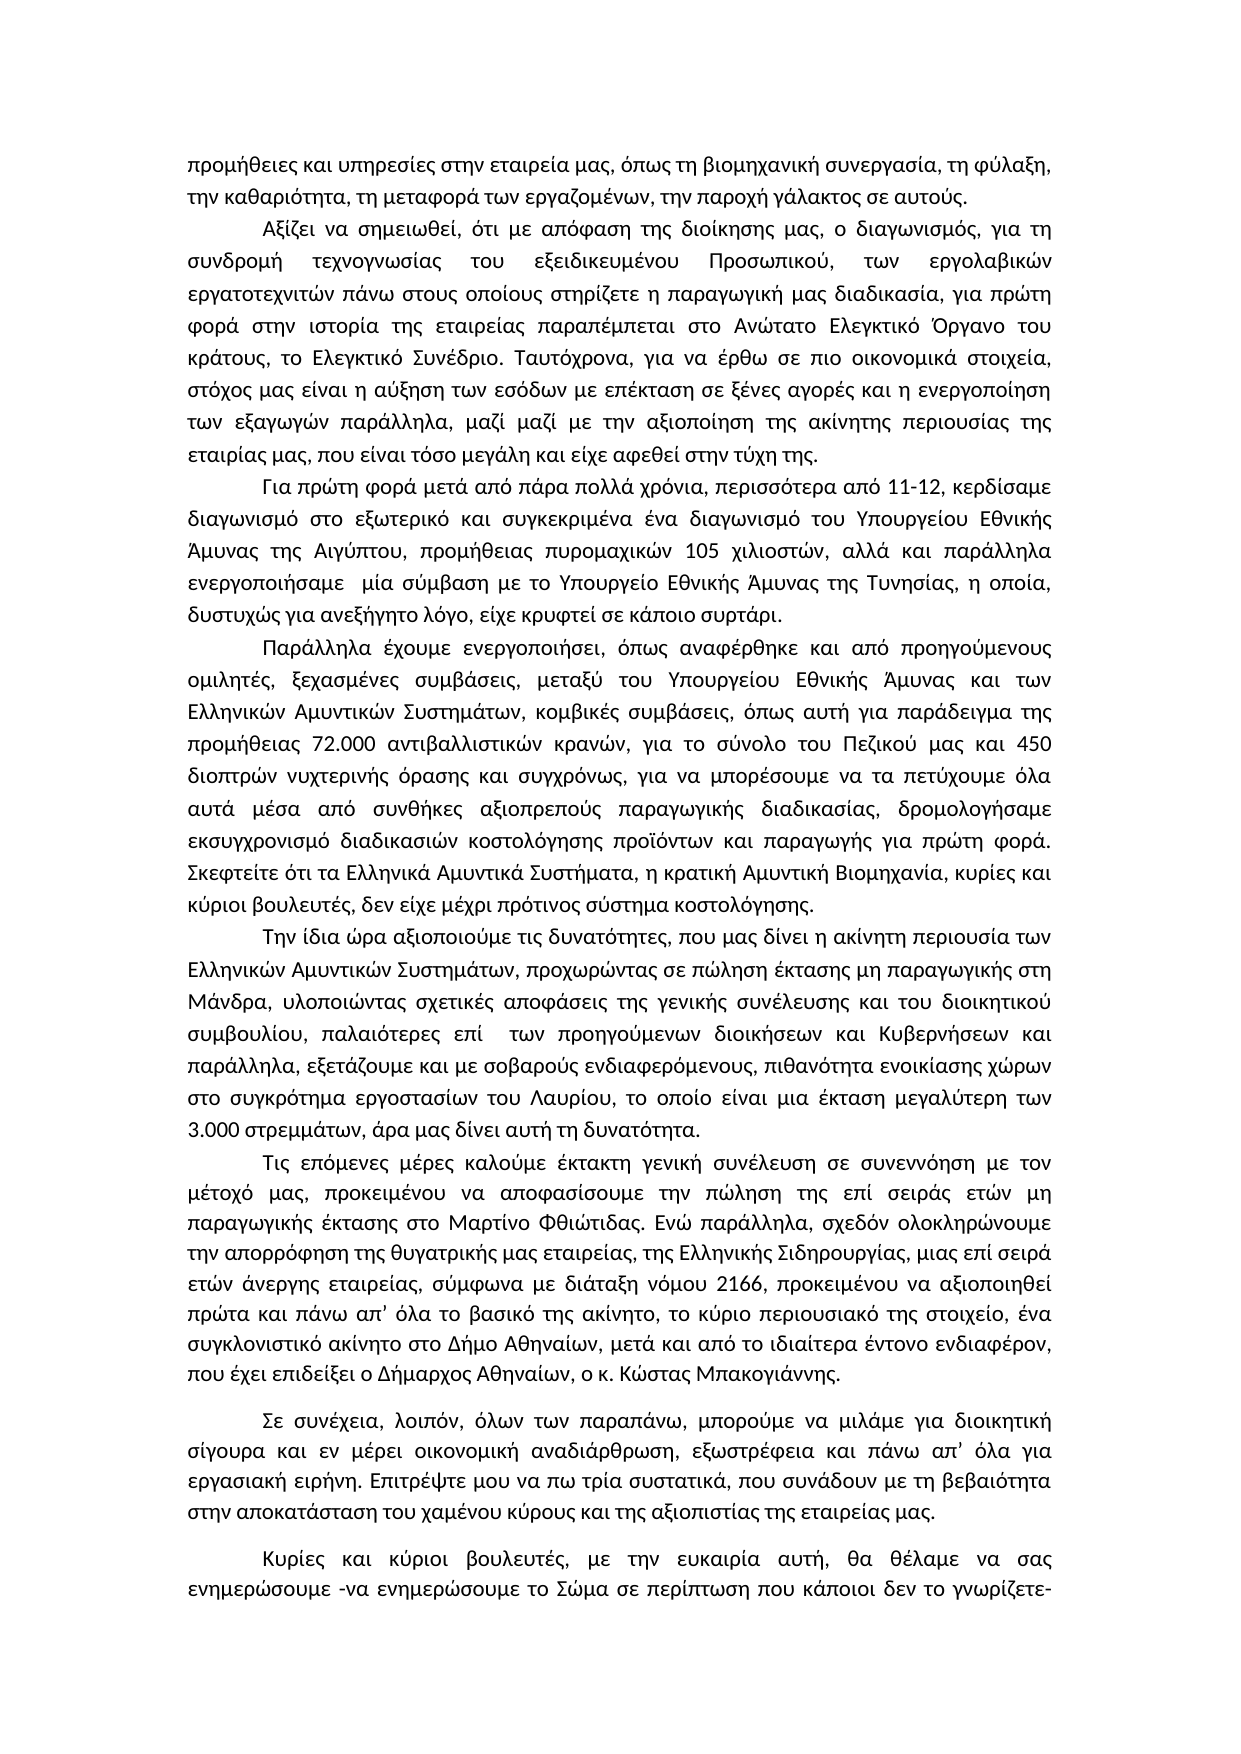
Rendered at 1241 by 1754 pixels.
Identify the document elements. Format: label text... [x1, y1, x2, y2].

text Για πρώτη φορά μετά από πάρα πολλά χρόνια, περισσότερα από 11-12, κερδίσαμε διαγωνισμό στο εξωτερικό και συγκεκριμένα ένα διαγωνισμό του Υπουργείου Εθνικής Άμυνας της Αιγύπτου, προμήθειας πυρομαχικών 105 χιλιοστών, αλλά και παράλληλα ενεργοποιήσαμε μία σύμβαση με το Υπουργείο Εθνικής Άμυνας της Τυνησίας, η οποία, δυστυχώς για ανεξήγητο λόγο, είχε κρυφτεί σε κάποιο συρτάρι. [187, 472, 1053, 629]
text Την ίδια ώρα αξιοποιούμε τις δυνατότητες, που μας δίνει η ακίνητη περιουσία των Ελληνικών Αμυντικών Συστημάτων, προχωρώντας σε πώληση έκτασης μη παραγωγικής στη Μάνδρα, υλοποιώντας σχετικές αποφάσεις της γενικής συνέλευσης και του διοικητικού συμβουλίου, παλαιότερες επί των προηγούμενων διοικήσεων και Κυβερνήσεων και παράλληλα, εξετάζουμε και με σοβαρούς ενδιαφερόμενους, πιθανότητα ενοικίασης χώρων στο συγκρότημα εργοστασίων του Λαυρίου, το οποίο είναι μια έκταση μεγαλύτερη των 3.000 στρεμμάτων, άρα μας δίνει αυτή τη δυνατότητα. [187, 922, 1053, 1144]
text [187, 1544, 1053, 1602]
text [187, 150, 1053, 210]
text Τις επόμενες μέρες καλούμε έκτακτη γενική συνέλευση σε συνεννόηση με τον μέτοχό μας, προκειμένου να αποφασίσουμε την πώληση της επί σειράς ετών μη παραγωγικής έκτασης στο Μαρτίνο Φθιώτιδας. Ενώ παράλληλα, σχεδόν ολοκληρώνουμε την απορρόφηση της θυγατρικής μας εταιρείας, της Ελληνικής Σιδηρουργίας, μιας επί σειρά ετών άνεργης εταιρείας, σύμφωνα με διάταξη νόμου 2166, προκειμένου να αξιοποιηθεί πρώτα και πάνω απ’ όλα το βασικό της ακίνητο, το κύριο περιουσιακό της στοιχείο, ένα συγκλονιστικό ακίνητο στο Δήμο Αθηναίων, μετά και από το ιδιαίτερα έντονο ενδιαφέρον, που έχει επιδείξει ο Δήμαρχος Αθηναίων, ο κ. Κώστας Μπακογιάννης. [187, 1148, 1053, 1387]
text Παράλληλα έχουμε ενεργοποιήσει, όπως αναφέρθηκε και από προηγούμενους ομιλητές, ξεχασμένες συμβάσεις, μεταξύ του Υπουργείου Εθνικής Άμυνας και των Ελληνικών Αμυντικών Συστημάτων, κομβικές συμβάσεις, όπως αυτή για παράδειγμα της προμήθειας 72.000 αντιβαλλιστικών κρανών, για το σύνολο του Πεζικού μας και 450 διοπτρών νυχτερινής όρασης και συγχρόνως, για να μπορέσουμε να τα πετύχουμε όλα αυτά μέσα από συνθήκες αξιοπρεπούς παραγωγικής διαδικασίας, δρομολογήσαμε εκσυγχρονισμό διαδικασιών κοστολόγησης προϊόντων και παραγωγής για πρώτη φορά. Σκεφτείτε ότι τα Ελληνικά Αμυντικά Συστήματα, η κρατική Αμυντική Βιομηχανία, κυρίες και κύριοι βουλευτές, δεν είχε μέχρι πρότινος σύστημα κοστολόγησης. [187, 633, 1053, 918]
text Σε συνέχεια, λοιπόν, όλων των παραπάνω, μπορούμε να μιλάμε για διοικητική σίγουρα και εν μέρει οικονομική αναδιάρθρωση, εξωστρέφεια και πάνω απ’ όλα για εργασιακή ειρήνη. Επιτρέψτε μου να πω τρία συστατικά, που συνάδουν με τη βεβαιότητα στην αποκατάσταση του χαμένου κύρους και της αξιοπιστίας της εταιρείας μας. [187, 1406, 1053, 1525]
text Αξίζει να σημειωθεί, ότι με απόφαση της διοίκησης μας, ο διαγωνισμός, για τη συνδρομή τεχνογνωσίας του εξειδικευμένου Προσωπικού, των εργολαβικών εργατοτεχνιτών πάνω στους οποίους στηρίζετε η παραγωγική μας διαδικασία, για πρώτη φορά στην ιστορία της εταιρείας παραπέμπεται στο Ανώτατο Ελεγκτικό Όργανο του κράτους, το Ελεγκτικό Συνέδριο. Ταυτόχρονα, για να έρθω σε πιο οικονομικά στοιχεία, στόχος μας είναι η αύξηση των εσόδων με επέκταση σε ξένες αγορές και η ενεργοποίηση των εξαγωγών παράλληλα, μαζί μαζί με την αξιοποίηση της ακίνητης περιουσίας της εταιρίας μας, που είναι τόσο μεγάλη και είχε αφεθεί στην τύχη της. [187, 214, 1053, 468]
